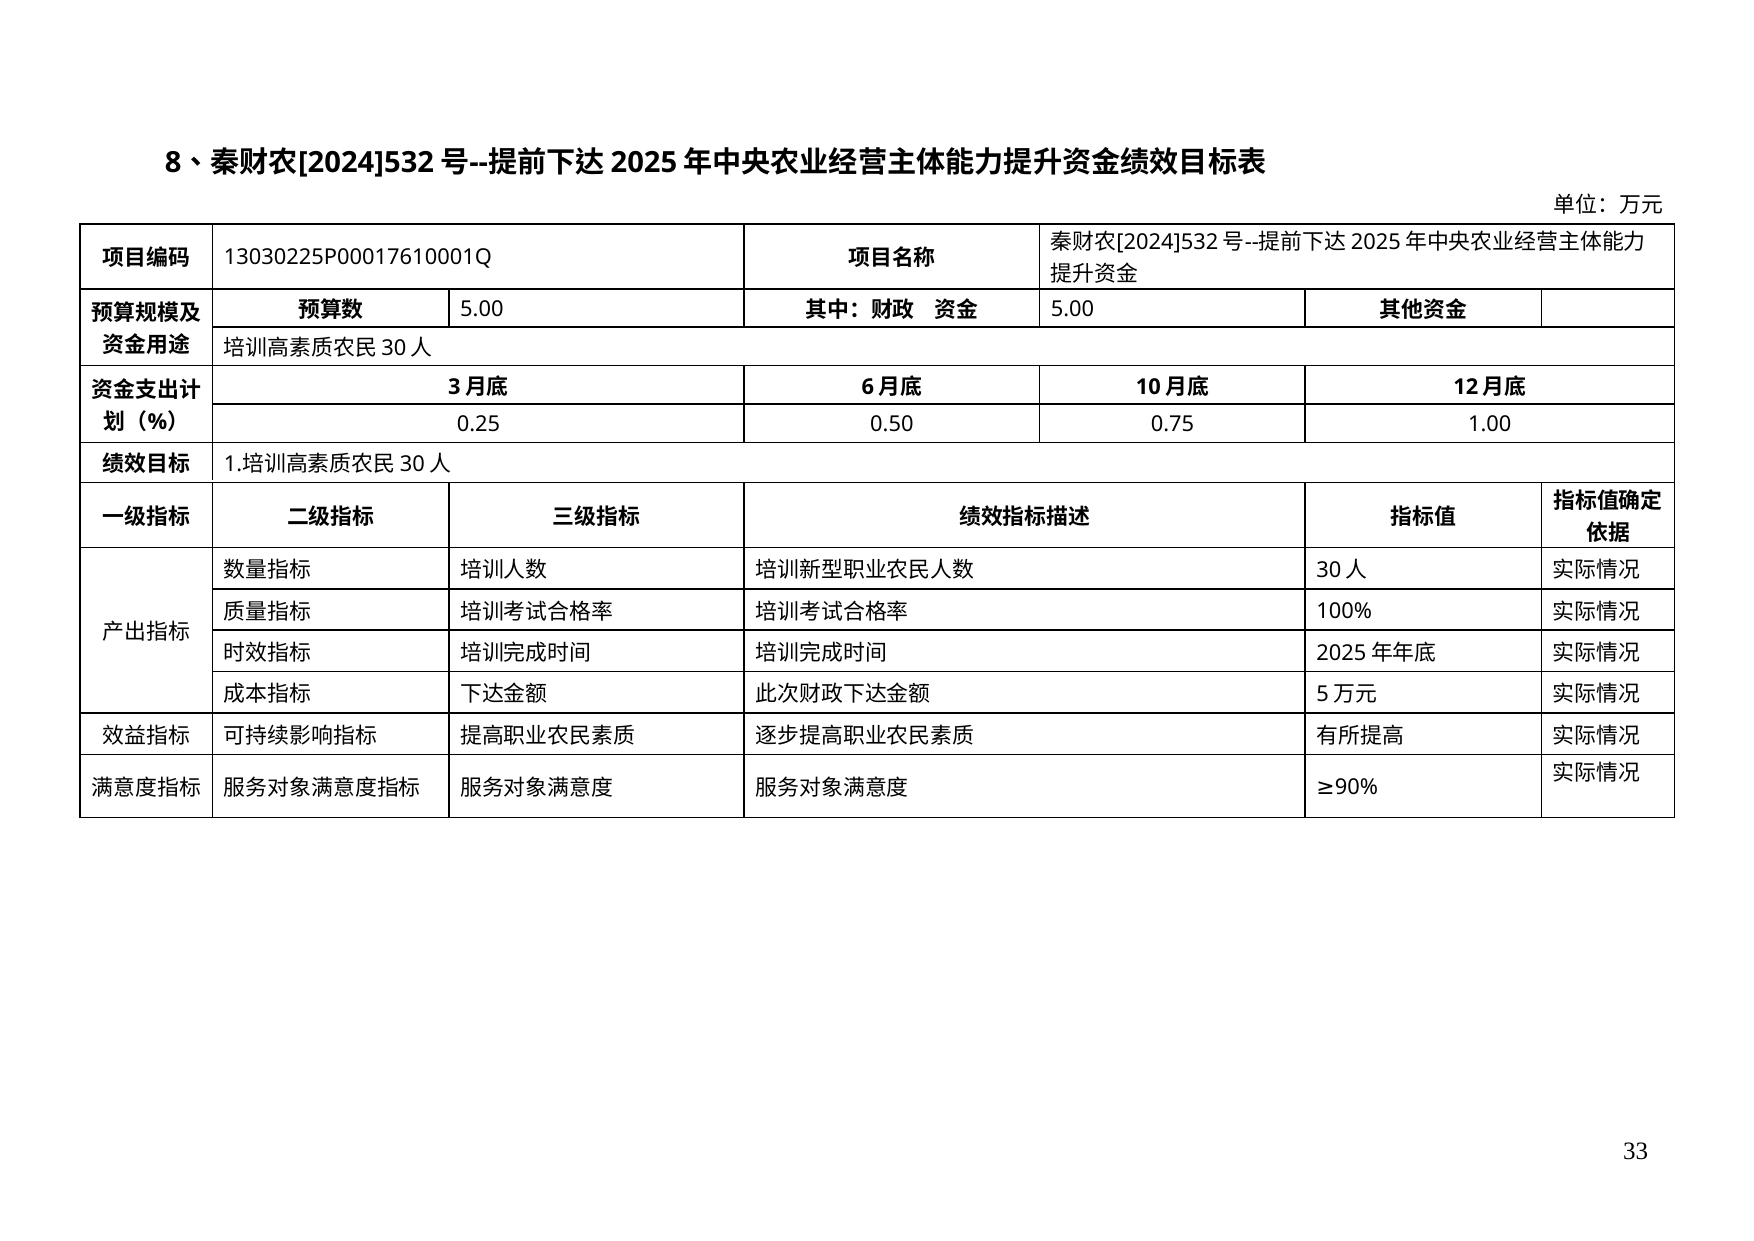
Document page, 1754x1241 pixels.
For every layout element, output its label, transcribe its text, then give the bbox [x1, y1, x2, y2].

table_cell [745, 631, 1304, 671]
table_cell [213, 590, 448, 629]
table_cell 13030225P00017610001Q [213, 225, 743, 288]
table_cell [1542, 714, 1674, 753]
table_cell 其他资金 [1306, 290, 1541, 326]
table_cell 5.00 [450, 290, 743, 326]
table_cell 培训人数 [450, 548, 743, 588]
table_cell 绩效目标 [81, 443, 212, 480]
table_cell 0.50 [745, 405, 1039, 442]
table_cell 3月底 [213, 366, 743, 403]
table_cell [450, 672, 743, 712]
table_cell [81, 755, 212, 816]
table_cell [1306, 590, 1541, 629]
table_cell 30人 [1306, 548, 1541, 588]
table_header 三级指标 [450, 483, 743, 547]
table_cell 0.25 [213, 405, 743, 442]
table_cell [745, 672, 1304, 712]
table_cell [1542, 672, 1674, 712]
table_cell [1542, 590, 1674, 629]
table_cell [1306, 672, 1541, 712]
table_cell 资金支出计划（%） [81, 366, 212, 442]
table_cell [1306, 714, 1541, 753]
table_cell 预算数 [213, 290, 448, 326]
table_header 绩效指标描述 [745, 483, 1304, 547]
table_cell 1.培训高素质农民30人 [213, 443, 1674, 480]
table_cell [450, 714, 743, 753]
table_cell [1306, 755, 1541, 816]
table_cell 0.75 [1040, 405, 1304, 442]
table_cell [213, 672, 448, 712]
table_cell 数量指标 [213, 548, 448, 588]
table_cell 12月底 [1306, 366, 1674, 403]
table_cell 培训新型职业农民人数 [745, 548, 1304, 588]
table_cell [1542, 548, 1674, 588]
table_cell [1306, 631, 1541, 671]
table_cell 培训高素质农民30人 [213, 328, 1674, 365]
table_cell 5.00 [1040, 290, 1304, 326]
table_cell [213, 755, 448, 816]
table_cell 项目编码 [81, 225, 212, 288]
table_cell 预算规模及资金用途 [81, 290, 212, 365]
table_cell 6月底 [745, 366, 1039, 403]
text 8、秦财农[2024]532号--提前下达2025年中央农业经营主体能力提升资金绩效目标表 [106, 142, 1648, 181]
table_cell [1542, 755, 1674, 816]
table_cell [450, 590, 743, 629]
table_cell 1.00 [1306, 405, 1674, 442]
table_header 单位：万元 [81, 183, 1674, 223]
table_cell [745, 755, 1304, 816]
table_cell 秦财农[2024]532号--提前下达2025年中央农业经营主体能力提升资金 [1040, 225, 1674, 288]
table_header 指标值 [1306, 483, 1541, 547]
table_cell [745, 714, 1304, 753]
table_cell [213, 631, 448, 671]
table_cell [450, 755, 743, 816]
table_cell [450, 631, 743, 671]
table_cell 项目名称 [745, 225, 1039, 288]
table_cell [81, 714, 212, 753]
table_cell 产出指标 [81, 548, 212, 712]
table_cell [1542, 290, 1674, 326]
table_header 一级指标 [81, 483, 212, 547]
table_header 二级指标 [213, 483, 448, 547]
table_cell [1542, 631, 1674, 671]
table_header 指标值确定依据 [1542, 483, 1674, 547]
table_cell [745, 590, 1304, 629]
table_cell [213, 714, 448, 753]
table_cell 10月底 [1040, 366, 1304, 403]
table_cell 其中：财政 资金 [745, 290, 1039, 326]
